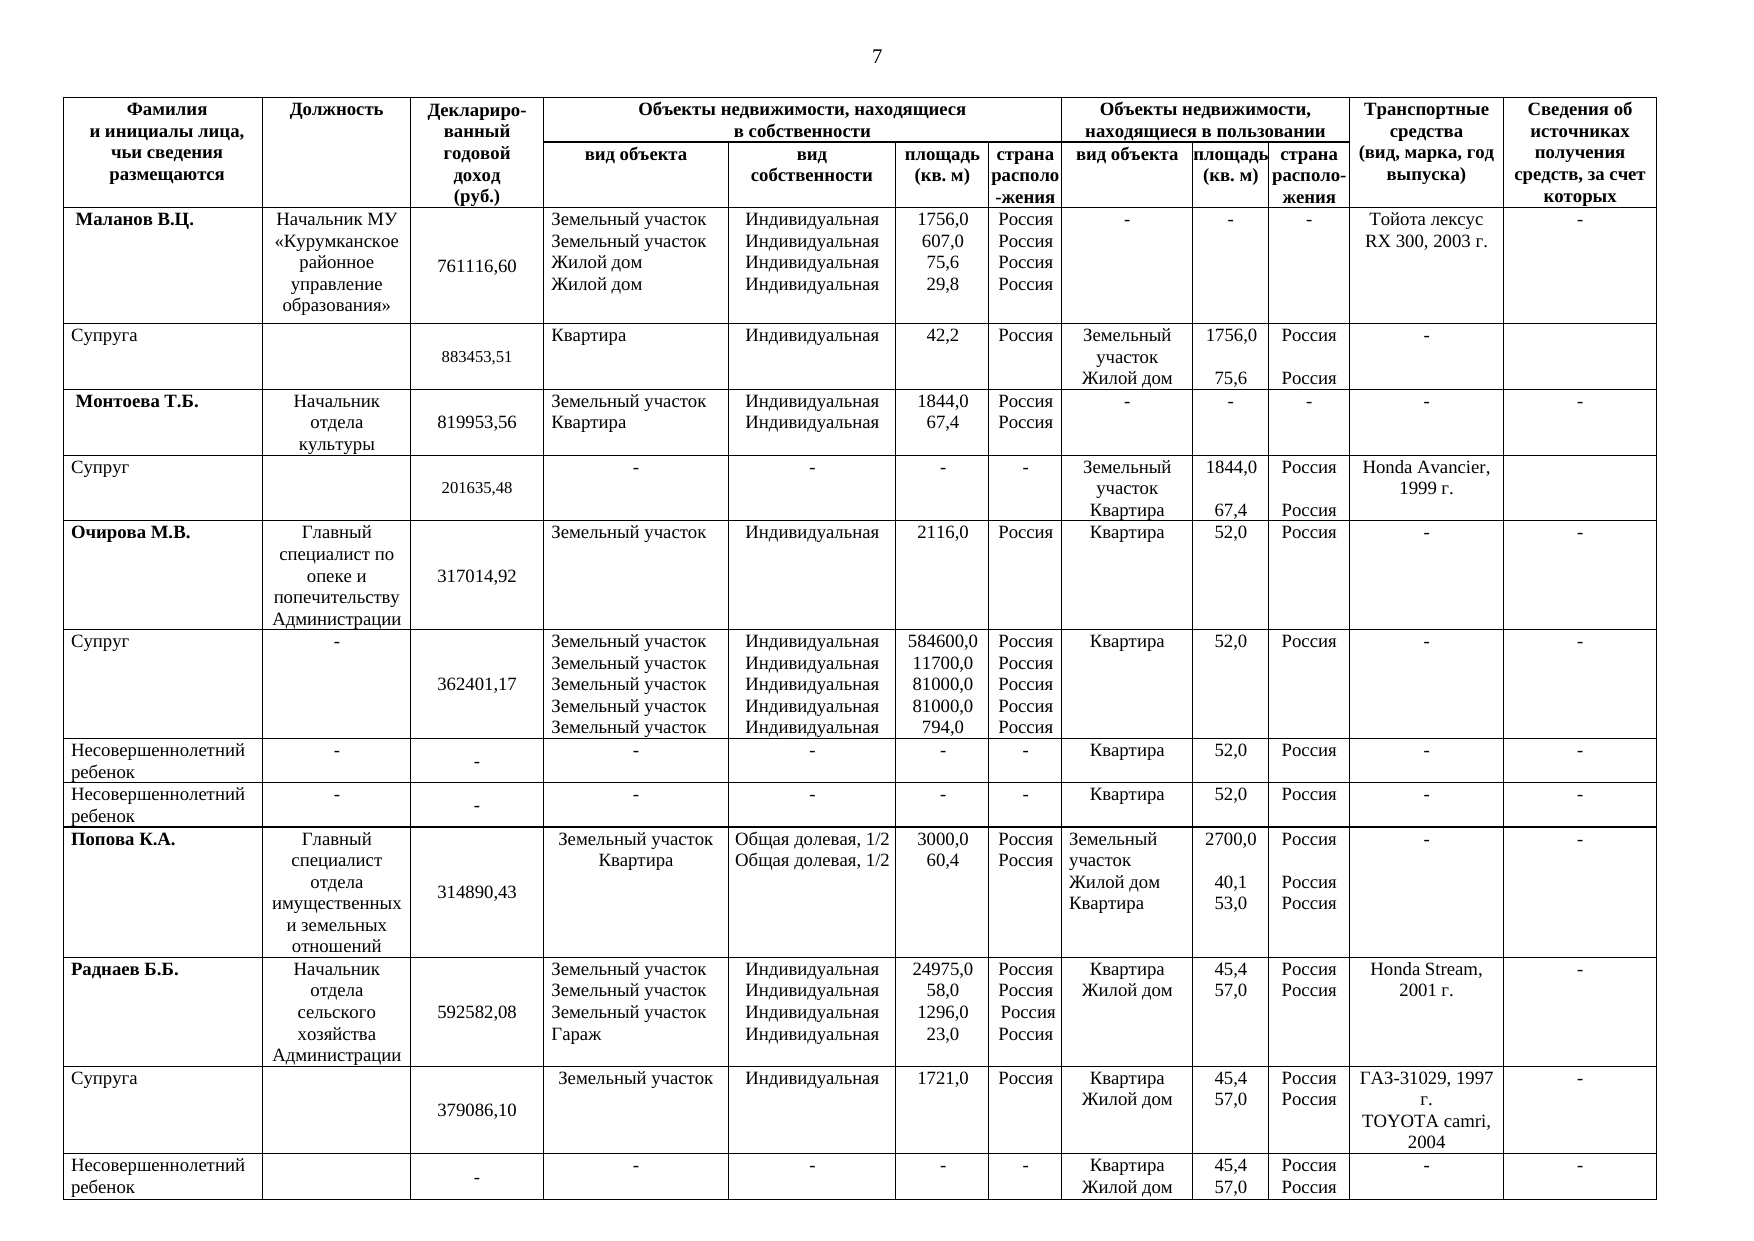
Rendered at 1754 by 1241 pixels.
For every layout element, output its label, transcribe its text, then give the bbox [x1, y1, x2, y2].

table_cell - [896, 739, 988, 782]
table_cell Россия Россия [1269, 958, 1349, 1066]
table_cell [263, 456, 410, 520]
table_cell 2700,0 40,1 53,0 [1193, 828, 1268, 957]
table_cell 52,0 [1193, 783, 1268, 826]
table_cell Квартира [544, 324, 728, 389]
table_cell 45,4 57,0 [1193, 1154, 1268, 1199]
table_cell 314890,43 [411, 828, 543, 957]
table_cell Земельный участок Жилой дом Квартира [1062, 828, 1192, 957]
table_cell - [411, 783, 543, 826]
table_cell - [411, 1154, 543, 1199]
table_cell - [1504, 208, 1656, 323]
table_cell Очирова М.В. [64, 521, 262, 629]
table_cell Супруг [64, 456, 262, 520]
table_cell - [544, 456, 728, 520]
table_cell вид объекта [1062, 143, 1192, 207]
table_cell Индивидуальная [729, 324, 895, 389]
table_cell - [1504, 828, 1656, 957]
table_cell Квартира Жилой дом [1062, 958, 1192, 1066]
table_cell ГАЗ-31029, 1997 г. TOYOTA camri, 2004 [1350, 1067, 1503, 1153]
table_cell Россия [1269, 521, 1349, 629]
table_cell Несовершеннолетний ребенок [64, 783, 262, 826]
table_cell - [1350, 739, 1503, 782]
table_cell - [1350, 1154, 1503, 1199]
table_cell Земельный участок Земельный участок Жилой дом Жилой дом [544, 208, 728, 323]
table_cell 1844,0 67,4 [896, 390, 988, 454]
table_cell - [544, 1154, 728, 1199]
table_cell - [1269, 390, 1349, 454]
table_cell - [729, 1154, 895, 1199]
table_cell 584600,0 11700,0 81000,0 81000,0 794,0 [896, 630, 988, 738]
table_cell Начальник отдела сельского хозяйства Администрации [263, 958, 410, 1066]
table_cell 52,0 [1193, 630, 1268, 738]
table_cell Квартира Жилой дом [1062, 1154, 1192, 1199]
table_cell - [1062, 208, 1192, 323]
table_cell 761116,60 [411, 208, 543, 323]
table_cell площадь (кв. м) [896, 143, 988, 207]
table_cell 52,0 [1193, 739, 1268, 782]
table_cell Земельный участок Квартира [544, 828, 728, 957]
table_cell Россия [989, 1067, 1061, 1153]
table_header Должность [263, 98, 410, 207]
table_cell Россия Россия [1269, 456, 1349, 520]
table_cell Индивидуальная [729, 1067, 895, 1153]
table_cell Главный специалист отдела имущественных и земельных отношений [263, 828, 410, 957]
table_cell - [989, 783, 1061, 826]
table_cell Квартира [1062, 739, 1192, 782]
table_cell - [1062, 390, 1192, 454]
table_cell [1504, 456, 1656, 520]
table_cell - [1504, 783, 1656, 826]
table_cell [263, 324, 410, 389]
table_cell 317014,92 [411, 521, 543, 629]
table_cell - [1350, 630, 1503, 738]
table_cell 1844,0 67,4 [1193, 456, 1268, 520]
table_cell Главный специалист по опеке и попечительству Администрации [263, 521, 410, 629]
table_cell - [1269, 208, 1349, 323]
table_cell Россия [1269, 739, 1349, 782]
table_cell Россия [989, 324, 1061, 389]
table_cell [1504, 324, 1656, 389]
table_cell Земельный участок Квартира [544, 390, 728, 454]
table_cell 1756,0 75,6 [1193, 324, 1268, 389]
table_cell страна располо-жения [1269, 143, 1349, 207]
table_cell площадь (кв. м) [1193, 143, 1268, 207]
table_cell Россия Россия [1269, 1067, 1349, 1153]
table_header Деклариро-ванный годовой доход (руб.) [411, 98, 543, 207]
table_cell Супруг [64, 630, 262, 738]
table_header Транспортные средства (вид, марка, год выпуска) [1350, 98, 1503, 207]
table_cell Земельный участок Квартира [1062, 456, 1192, 520]
table_cell - [1350, 390, 1503, 454]
table_cell Россия Россия [989, 390, 1061, 454]
table_cell - [729, 783, 895, 826]
table_cell Honda Stream, 2001 г. [1350, 958, 1503, 1066]
table_cell 24975,0 58,0 1296,0 23,0 [896, 958, 988, 1066]
table_cell - [1504, 630, 1656, 738]
table_cell 2116,0 [896, 521, 988, 629]
table_cell страна располо-жения [989, 143, 1061, 207]
table_cell Индивидуальная [729, 521, 895, 629]
table_cell Несовершеннолетний ребенок [64, 1154, 262, 1199]
table_cell 201635,48 [411, 456, 543, 520]
table_cell Начальник отдела культуры [263, 390, 410, 454]
table_cell 3000,0 60,4 [896, 828, 988, 957]
table_cell Земельный участок [544, 1067, 728, 1153]
table_cell - [1193, 390, 1268, 454]
table_cell Несовершеннолетний ребенок [64, 739, 262, 782]
table_cell 819953,56 [411, 390, 543, 454]
table_cell - [263, 783, 410, 826]
table_cell - [263, 630, 410, 738]
table_cell [263, 1067, 410, 1153]
table_cell Земельный участок Земельный участок Земельный участок Земельный участок Земельный участок [544, 630, 728, 738]
table_cell - [1504, 390, 1656, 454]
table_cell - [729, 456, 895, 520]
table_cell - [896, 456, 988, 520]
table_cell - [1193, 208, 1268, 323]
table_cell Земельный участок [544, 521, 728, 629]
table_cell Россия Россия [989, 828, 1061, 957]
table_cell Россия Россия [1269, 324, 1349, 389]
table_cell - [1504, 739, 1656, 782]
table_cell 42,2 [896, 324, 988, 389]
table_cell - [1504, 958, 1656, 1066]
table_cell [263, 1154, 410, 1199]
table_cell - [989, 739, 1061, 782]
table_cell - [1350, 324, 1503, 389]
table_cell Начальник МУ «Курумканское районное управление образования» [263, 208, 410, 323]
table_cell Квартира Жилой дом [1062, 1067, 1192, 1153]
table_header Фамилия и инициалы лица, чьи сведения размещаются [64, 98, 262, 207]
table_cell Попова К.А. [64, 828, 262, 957]
table_cell Квартира [1062, 521, 1192, 629]
table_cell - [989, 456, 1061, 520]
table_cell Honda Avancier, 1999 г. [1350, 456, 1503, 520]
table_cell Земельный участок Жилой дом [1062, 324, 1192, 389]
table_cell 45,4 57,0 [1193, 1067, 1268, 1153]
table_cell - [1504, 1067, 1656, 1153]
table_cell Общая долевая, 1/2 Общая долевая, 1/2 [729, 828, 895, 957]
table_cell 883453,51 [411, 324, 543, 389]
table_cell Супруга [64, 1067, 262, 1153]
table_cell Маланов В.Ц. [64, 208, 262, 323]
table_cell - [411, 739, 543, 782]
table_cell - [1350, 521, 1503, 629]
table_cell Россия Россия [1269, 1154, 1349, 1199]
table_cell - [896, 783, 988, 826]
table_cell Индивидуальная Индивидуальная Индивидуальная Индивидуальная [729, 958, 895, 1066]
table_cell 1756,0 607,0 75,6 29,8 [896, 208, 988, 323]
table_cell - [896, 1154, 988, 1199]
table_cell Россия [1269, 783, 1349, 826]
table_cell - [544, 739, 728, 782]
table_cell 52,0 [1193, 521, 1268, 629]
table_cell Квартира [1062, 630, 1192, 738]
table_cell Россия [989, 521, 1061, 629]
table_cell Индивидуальная Индивидуальная Индивидуальная Индивидуальная Индивидуальная [729, 630, 895, 738]
table_cell Индивидуальная Индивидуальная [729, 390, 895, 454]
table_cell Раднаев Б.Б. [64, 958, 262, 1066]
table_cell - [729, 739, 895, 782]
table_cell - [544, 783, 728, 826]
table_cell 362401,17 [411, 630, 543, 738]
table_cell 1721,0 [896, 1067, 988, 1153]
table_header Сведения об источниках получения средств, за счет которых совершена сделка (вид приобретенного имущества, источники) [1504, 98, 1656, 207]
table_cell - [1504, 1154, 1656, 1199]
table_cell - [1350, 783, 1503, 826]
table_cell - [263, 739, 410, 782]
table_cell Россия Россия Россия Россия Россия [989, 630, 1061, 738]
table_cell - [1504, 521, 1656, 629]
table_cell Земельный участок Земельный участок Земельный участок Гараж [544, 958, 728, 1066]
table_cell вид собственности [729, 143, 895, 207]
table_cell Россия Россия Россия Россия [989, 958, 1061, 1066]
table_cell - [1350, 828, 1503, 957]
table_cell 592582,08 [411, 958, 543, 1066]
table_cell 45,4 57,0 [1193, 958, 1268, 1066]
table_cell Квартира [1062, 783, 1192, 826]
table_cell Россия [1269, 630, 1349, 738]
table_cell Супруга [64, 324, 262, 389]
table_cell Индивидуальная Индивидуальная Индивидуальная Индивидуальная [729, 208, 895, 323]
table_header Объекты недвижимости, находящиеся в пользовании [1062, 98, 1349, 141]
table_cell Тойота лексус RX 300, 2003 г. [1350, 208, 1503, 323]
table_cell вид объекта [544, 143, 728, 207]
table_cell Россия Россия Россия Россия [989, 208, 1061, 323]
table_cell - [989, 1154, 1061, 1199]
table_cell Россия Россия Россия [1269, 828, 1349, 957]
table_header Объекты недвижимости, находящиеся в собственности [544, 98, 1061, 141]
table_cell Монтоева Т.Б. [64, 390, 262, 454]
table_cell 379086,10 [411, 1067, 543, 1153]
